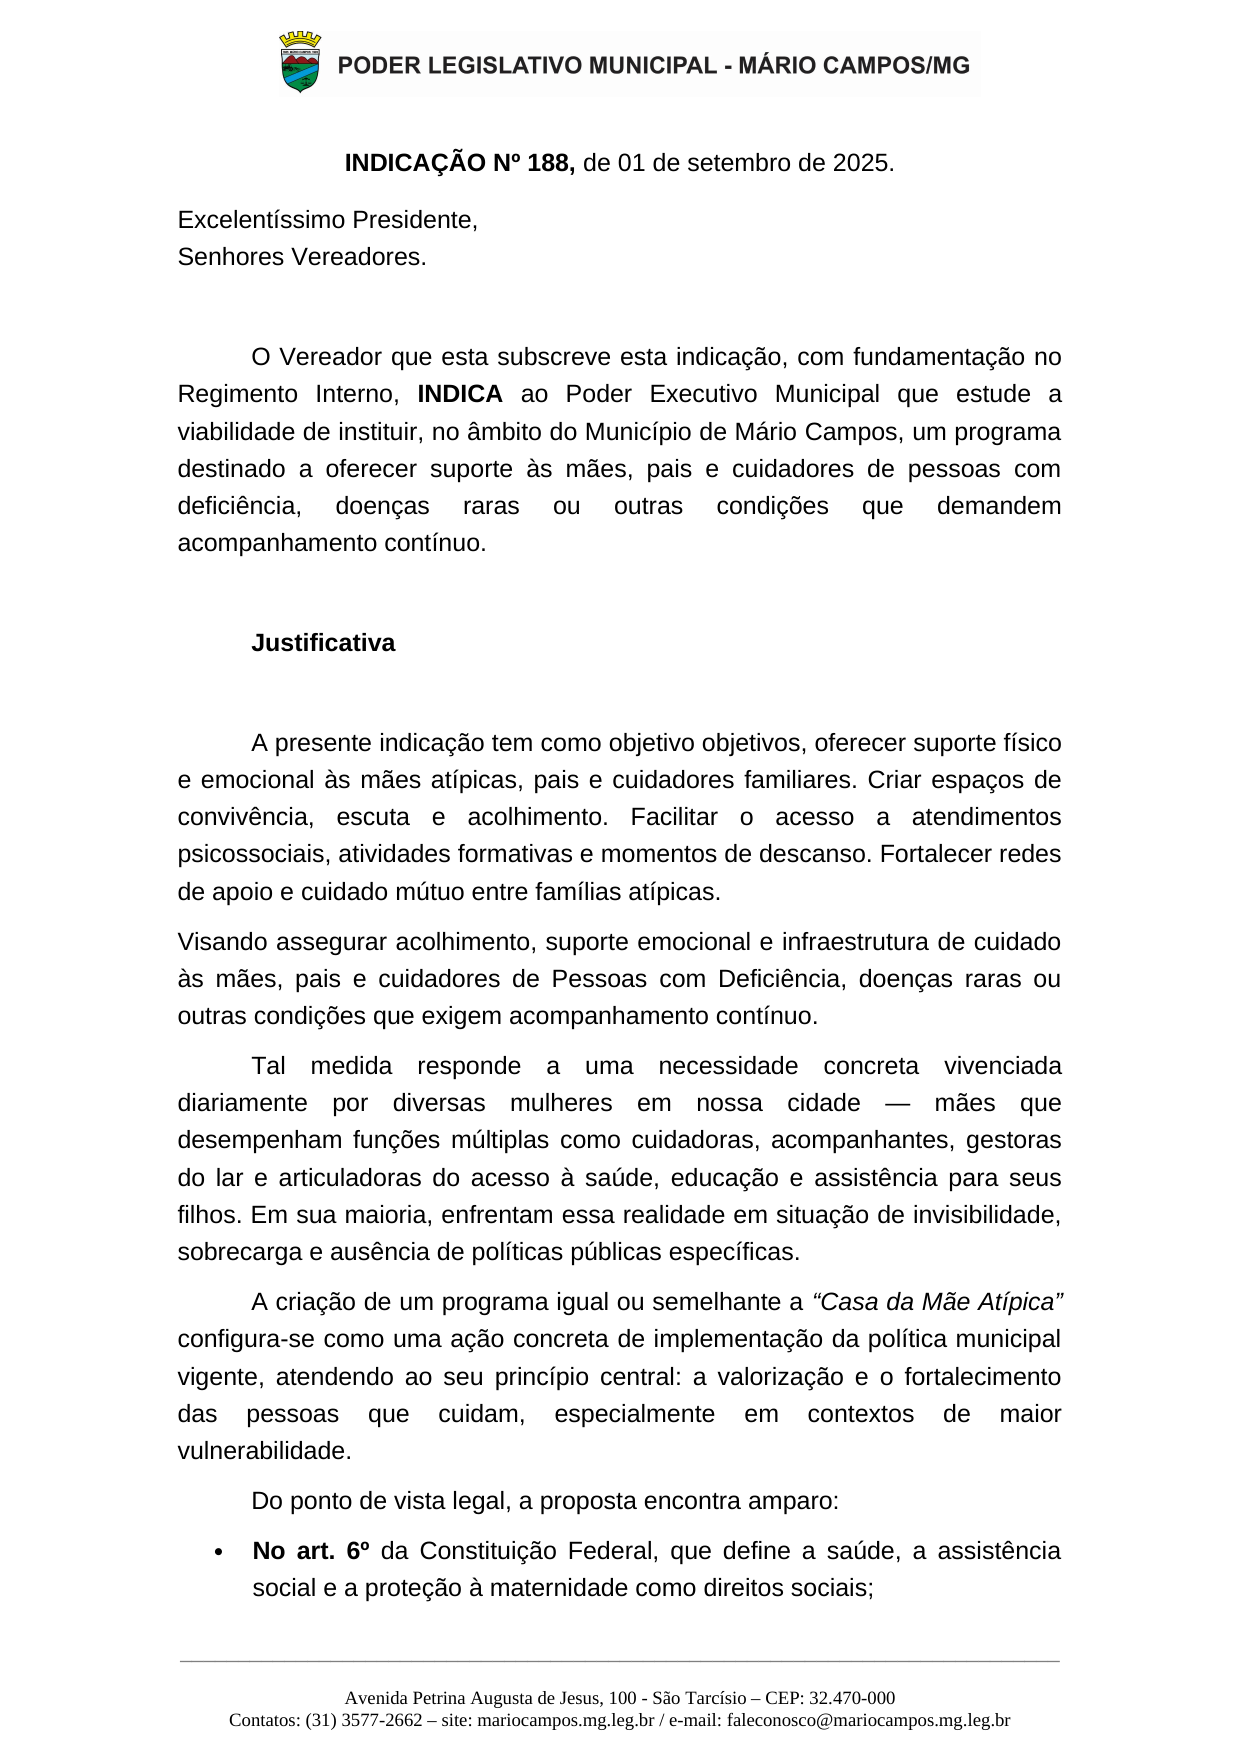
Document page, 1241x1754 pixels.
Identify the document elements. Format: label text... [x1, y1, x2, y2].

list No art. 6º da Constituição Federal, que define a saúde, a assistência social e a proteção à maternidade como direitos sociais; [215, 1536, 1063, 1602]
text Excelentíssimo Presidente, Senhores Vereadores. [177, 205, 1063, 271]
text A criação de um programa igual ou semelhante a “Casa da Mãe Atípica” configura-se como uma ação concreta de implementação da política municipal vigente, atendendo ao seu princípio central: a valorização e o fortalecimento das pessoas que cuidam, especialmente em contextos de maior vulnerabilidade. [177, 1287, 1063, 1465]
text O Vereador que esta subscreve esta indicação, com fundamentação no Regimento Interno, INDICA ao Poder Executivo Municipal que estude a viabilidade de instituir, no âmbito do Município de Mário Campos, um programa destinado a oferecer suporte às mães, pais e cuidadores de pessoas com deficiência, doenças raras ou outras condições que demandem acompanhamento contínuo. [177, 342, 1063, 557]
text Tal medida responde a uma necessidade concreta vivenciada diariamente por diversas mulheres em nossa cidade — mães que desempenham funções múltiplas como cuidadoras, acompanhantes, gestoras do lar e articuladoras do acesso à saúde, educação e assistência para seus filhos. Em sua maioria, enfrentam essa realidade em situação de invisibilidade, sobrecarga e ausência de políticas públicas específicas. [177, 1051, 1063, 1266]
text Do ponto de vista legal, a proposta encontra amparo: [177, 1486, 1063, 1515]
text INDICAÇÃO Nº 188, de 01 de setembro de 2025. [177, 148, 1063, 176]
text Justificativa [177, 628, 1063, 657]
text A presente indicação tem como objetivo objetivos, oferecer suporte físico e emocional às mães atípicas, pais e cuidadores familiares. Criar espaços de convivência, escuta e acolhimento. Facilitar o acesso a atendimentos psicossociais, atividades formativas e momentos de descanso. Fortalecer redes de apoio e cuidado mútuo entre famílias atípicas. [177, 728, 1063, 906]
picture [279, 31, 982, 97]
text Visando assegurar acolhimento, suporte emocional e infraestrutura de cuidado às mães, pais e cuidadores de Pessoas com Deficiência, doenças raras ou outras condições que exigem acompanhamento contínuo. [177, 927, 1063, 1030]
